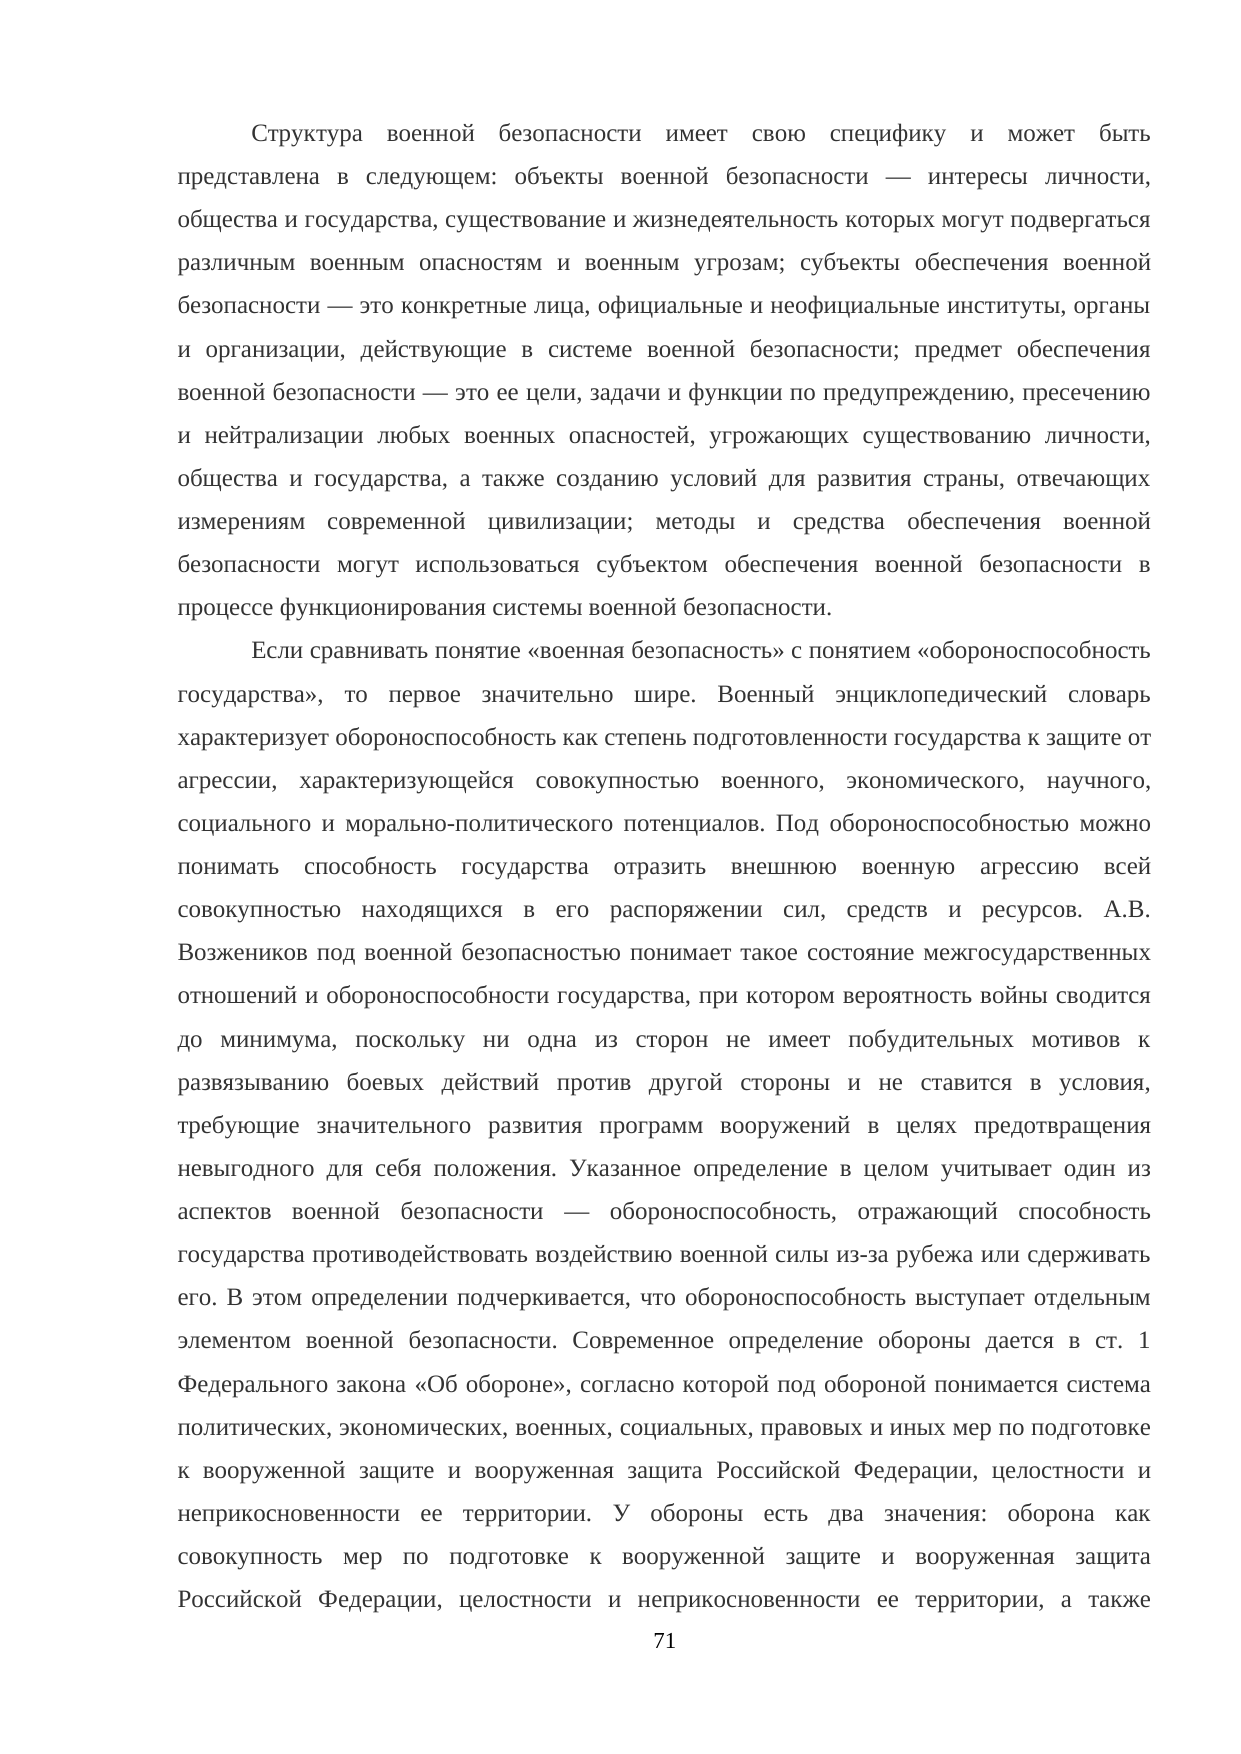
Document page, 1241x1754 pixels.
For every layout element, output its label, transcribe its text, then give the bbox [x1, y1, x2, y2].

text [177, 636, 1152, 1613]
text Структура военной безопасности имеет свою специфику и может быть представлена в следующем: объекты военной безопасности — интересы личности, общества и государства, существование и жизнедеятельность которых могут подвергаться различным военным опасностям и военным угрозам; субъекты обеспечения военной безопасности — это конкретные лица, официальные и неофициальные институты, органы и организации, действующие в системе военной безопасности; предмет обеспечения военной безопасности — это ее цели, задачи и функции по предупреждению, пресечению и нейтрализации любых военных опасностей, угрожающих существованию личности, общества и государства, а также созданию условий для развития страны, отвечающих измерениям современной цивилизации; методы и средства обеспечения военной безопасности могут использоваться субъектом обеспечения военной безопасности в процессе функционирования системы военной безопасности. [177, 118, 1152, 621]
